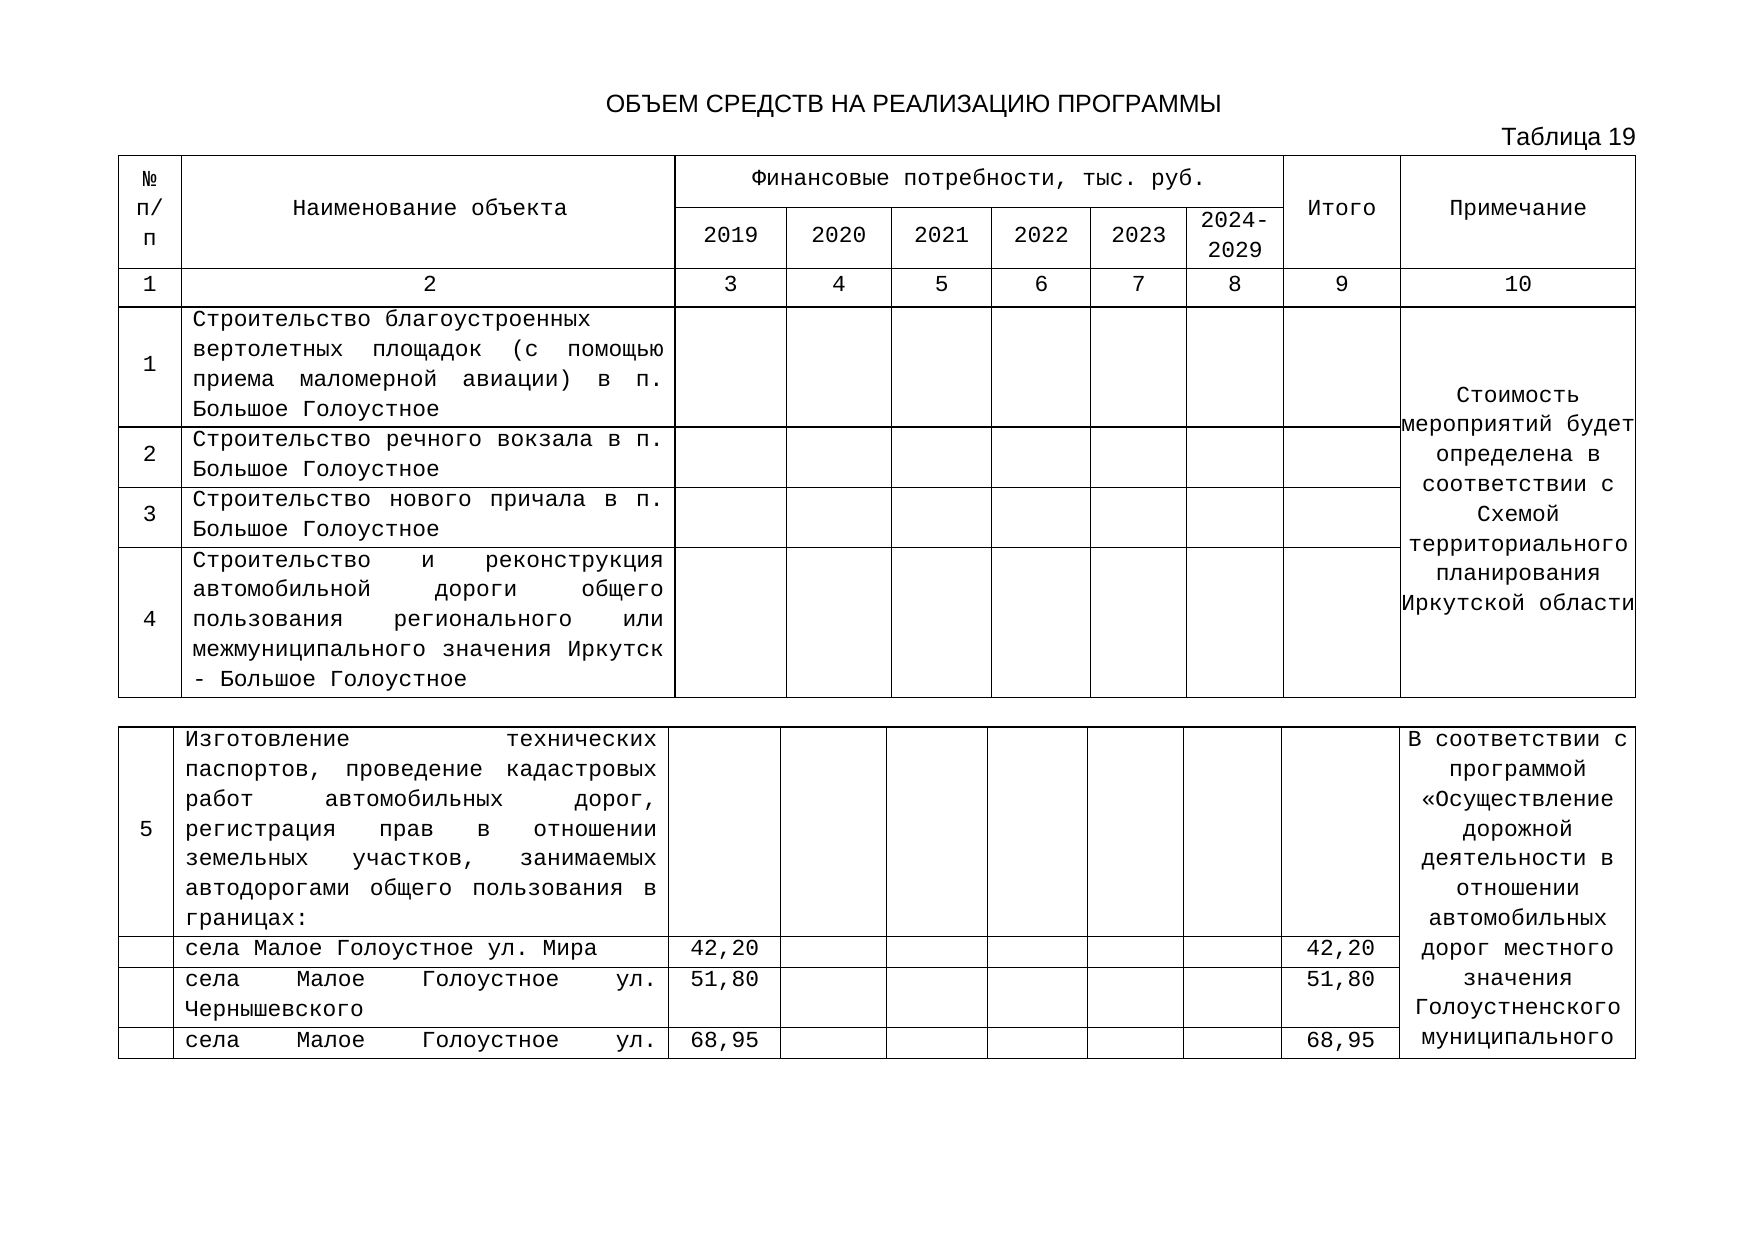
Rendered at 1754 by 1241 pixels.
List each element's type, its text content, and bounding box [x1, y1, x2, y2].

table_cell 68,95 [1282, 1028, 1399, 1058]
table_cell [1091, 548, 1186, 697]
text Таблица 19 [118, 122, 1636, 150]
table_cell [1187, 428, 1283, 487]
table_cell 9 [1284, 269, 1400, 306]
table_cell [119, 1028, 173, 1058]
table_cell 4 [119, 548, 181, 697]
table_cell 68,95 [669, 1028, 780, 1058]
table_cell [1187, 488, 1283, 547]
table_cell [1091, 488, 1186, 547]
table_cell Строительство речного вокзала в п. Большое Голоустное [182, 428, 674, 487]
table_cell 5 [892, 269, 991, 306]
table_cell [988, 937, 1087, 967]
table_cell села Малое Голоустное ул. Чернышевского [174, 968, 668, 1027]
table_cell [992, 428, 1090, 487]
table_header № п/п [119, 156, 181, 267]
table_cell [988, 1028, 1087, 1058]
table_header Наименование объекта [182, 156, 674, 267]
table_header Итого [1284, 156, 1400, 267]
table_header [887, 728, 987, 936]
table_cell 2019 [676, 208, 786, 267]
table_cell 1 [119, 308, 181, 426]
table_cell [787, 488, 891, 547]
text ОБЪЕМ СРЕДСТВ НА РЕАЛИЗАЦИЮ ПРОГРАММЫ [118, 89, 1636, 117]
table_cell [781, 937, 886, 967]
table_cell [676, 488, 786, 547]
table_cell [1184, 968, 1281, 1027]
table_cell 3 [676, 269, 786, 306]
table_cell [1184, 1028, 1281, 1058]
table_cell [676, 428, 786, 487]
table_cell 3 [119, 488, 181, 547]
table_cell [892, 488, 991, 547]
table_cell 1 [119, 269, 181, 306]
table_cell [892, 308, 991, 426]
table_cell 6 [992, 269, 1090, 306]
table_cell 51,80 [669, 968, 780, 1027]
table_cell [119, 968, 173, 1027]
table_cell [1187, 308, 1283, 426]
table_cell [787, 428, 891, 487]
table_cell [892, 428, 991, 487]
table_header [1088, 728, 1183, 936]
table_header [781, 728, 886, 936]
table_cell 42,20 [669, 937, 780, 967]
table_cell [992, 488, 1090, 547]
table_header Примечание [1401, 156, 1635, 267]
table_header [1184, 728, 1281, 936]
table_header [669, 728, 780, 936]
table_cell Стоимость мероприятий будет определена в соответствии с Схемой территориального планирования Иркутской области [1401, 308, 1635, 697]
table_cell [676, 548, 786, 697]
table_cell 2022 [992, 208, 1090, 267]
table_cell Строительство и реконструкция автомобильной дороги общего пользования регионального или межмуниципального значения Иркутск - Большое Голоустное [182, 548, 674, 697]
table_cell 2021 [892, 208, 991, 267]
table_cell [892, 548, 991, 697]
table_cell [1091, 428, 1186, 487]
table_cell [119, 937, 173, 967]
table_header Изготовление технических паспортов, проведение кадастровых работ автомобильных дорог, регистрация прав в отношении земельных участков, занимаемых автодорогами общего пользования в границах: [174, 728, 668, 936]
table_cell [781, 1028, 886, 1058]
table_cell [781, 968, 886, 1027]
table_cell [1284, 548, 1400, 697]
table_cell [1284, 488, 1400, 547]
table_cell [787, 548, 891, 697]
table_cell [1184, 937, 1281, 967]
table_cell Строительство нового причала в п. Большое Голоустное [182, 488, 674, 547]
table_cell 2 [182, 269, 674, 306]
table_header [1282, 728, 1399, 936]
table_header В соответствии с программой «Осуществление дорожной деятельности в отношении автомобильных дорог местного значения Голоустненского муниципального образования, на 2019-2021 годы» В соответствии с программой «Осуществление дорожной деятельности в отношении автомобильных дорог местного значения Голоустненского муниципального образования, на 2019-2021 годы» [1400, 728, 1635, 1058]
table_cell Строительство благоустроенных вертолетных площадок (с помощью приема маломерной авиации) в п. Большое Голоустное [182, 308, 674, 426]
table_cell [1284, 308, 1400, 426]
table_cell 51,80 [1282, 968, 1399, 1027]
table_cell 8 [1187, 269, 1283, 306]
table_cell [174, 1028, 668, 1058]
table_cell 4 [787, 269, 891, 306]
table_cell [787, 308, 891, 426]
table_header 5 [119, 728, 173, 936]
table_cell [887, 1028, 987, 1058]
table_cell [988, 968, 1087, 1027]
table_cell 10 [1401, 269, 1635, 306]
table_cell [1088, 937, 1183, 967]
table_cell [887, 937, 987, 967]
table_cell [1284, 428, 1400, 487]
table_header Финансовые потребности, тыс. руб. [676, 156, 1283, 207]
table_cell 42,20 [1282, 937, 1399, 967]
table_cell [992, 308, 1090, 426]
table_cell 2 [119, 428, 181, 487]
table_cell [1091, 308, 1186, 426]
table_cell [676, 308, 786, 426]
table_cell [1187, 548, 1283, 697]
table_cell 7 [1091, 269, 1186, 306]
table_cell [992, 548, 1090, 697]
table_cell 2024-2029 [1187, 208, 1283, 267]
table_cell [887, 968, 987, 1027]
table_cell [1088, 1028, 1183, 1058]
table_cell 2020 [787, 208, 891, 267]
table_header [988, 728, 1087, 936]
table_cell [1088, 968, 1183, 1027]
table_cell села Малое Голоустное ул. Мира [174, 937, 668, 967]
table_cell 2023 [1091, 208, 1186, 267]
